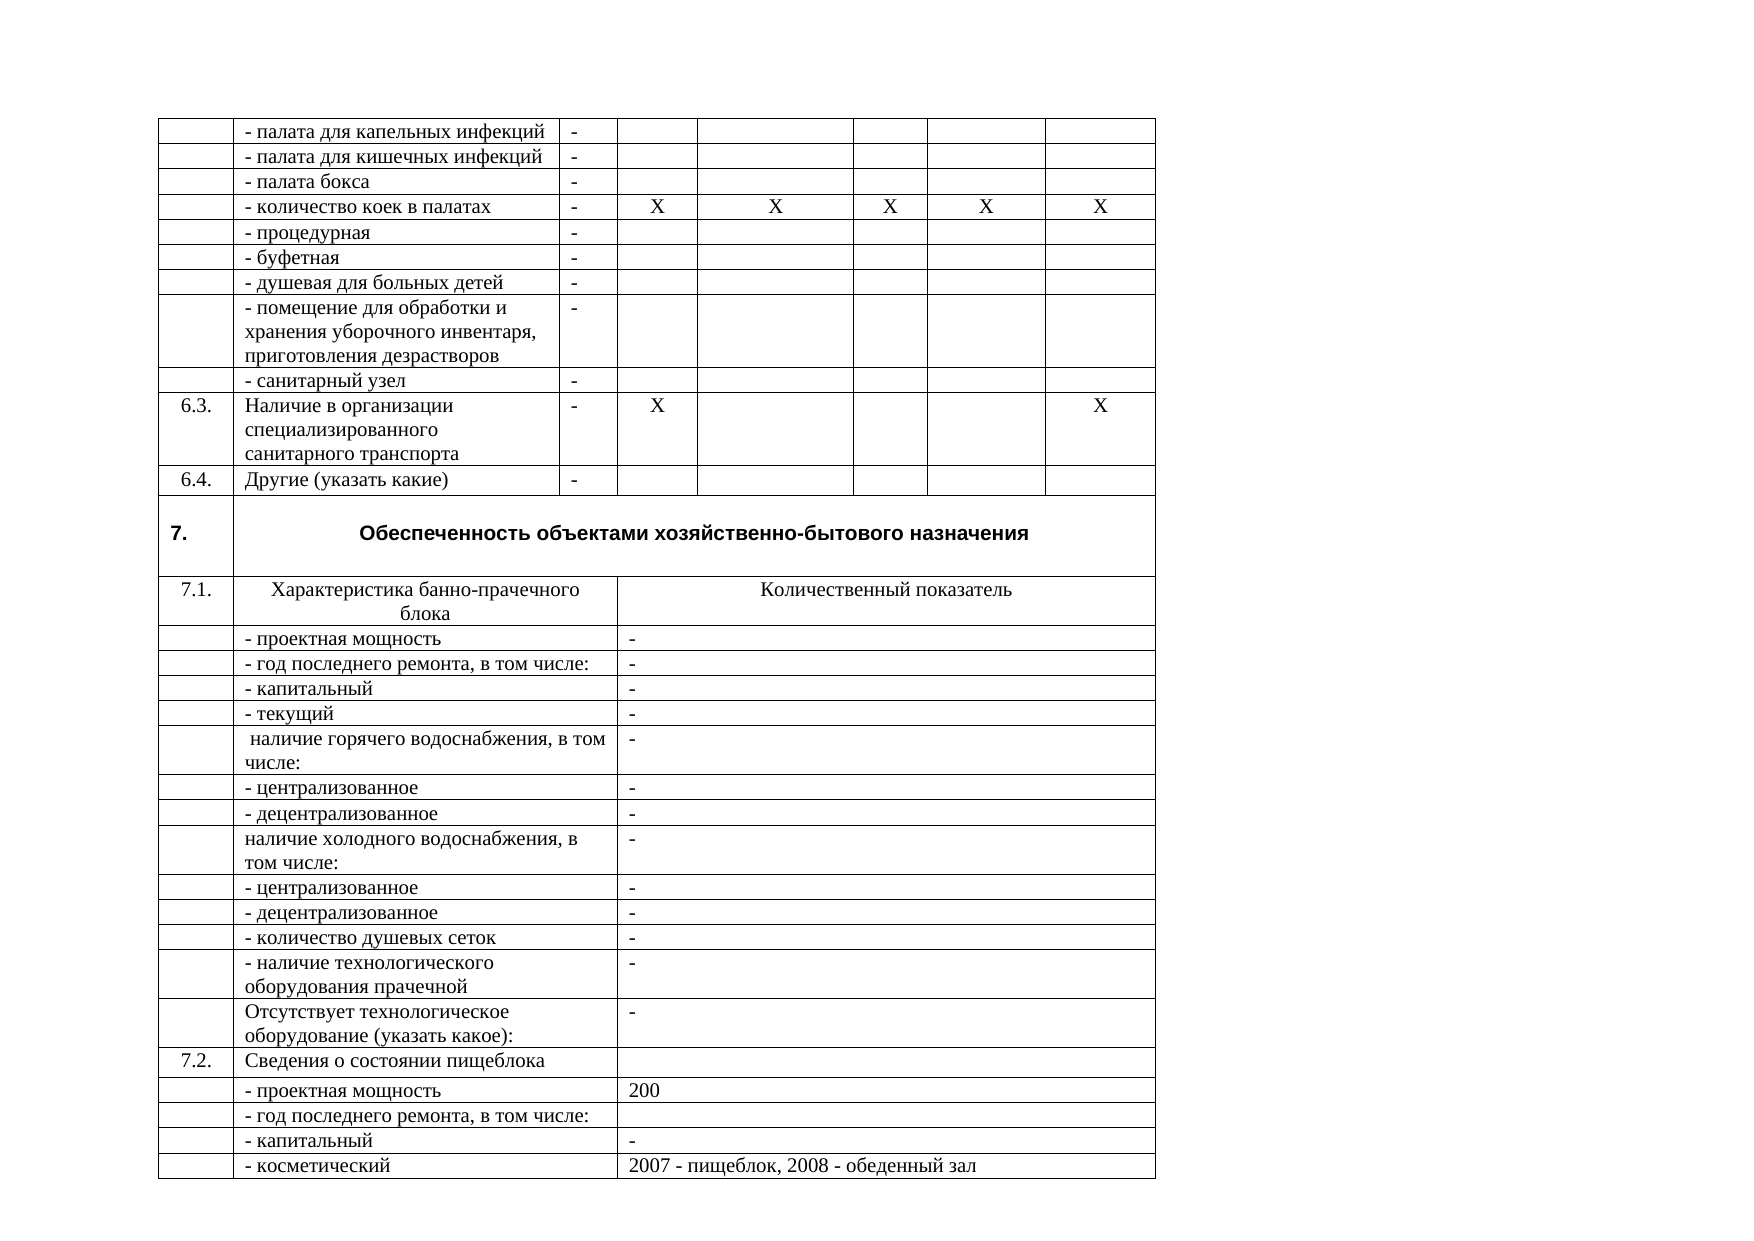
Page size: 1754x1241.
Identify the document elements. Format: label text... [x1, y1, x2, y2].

table_cell - [618, 800, 1155, 824]
table_cell [159, 626, 233, 650]
table_cell - [560, 220, 617, 244]
table_cell - [560, 270, 617, 294]
table_cell 6.3. [159, 393, 233, 465]
table_cell [698, 245, 853, 269]
table_cell [698, 393, 853, 465]
table_cell X [1046, 195, 1155, 218]
table_cell [618, 368, 697, 392]
table_cell - [618, 925, 1155, 949]
table_cell [854, 169, 927, 193]
table_cell - [560, 195, 617, 218]
table_cell - [560, 144, 617, 168]
table_cell X [618, 393, 697, 465]
table_cell [159, 676, 233, 700]
table_cell Обеспеченность объектами хозяйственно-бытового назначения [234, 496, 1155, 576]
table_cell - [560, 466, 617, 495]
table_cell [928, 169, 1045, 193]
table_cell - буфетная [234, 245, 559, 269]
table_cell [159, 1154, 233, 1177]
table_cell - централизованное [234, 875, 617, 899]
table_cell [928, 144, 1045, 168]
table_cell [159, 368, 233, 392]
table_cell - [560, 169, 617, 193]
table_cell Другие (указать какие) [234, 466, 559, 495]
table_cell - капитальный [234, 676, 617, 700]
table_cell [854, 368, 927, 392]
table_cell [618, 144, 697, 168]
table_cell - проектная мощность [234, 1078, 617, 1102]
table_cell [1046, 220, 1155, 244]
table_cell - капитальный [234, 1128, 617, 1152]
table_cell [928, 270, 1045, 294]
table_cell [928, 220, 1045, 244]
table_cell [618, 1048, 1155, 1077]
table_cell - [560, 368, 617, 392]
table_cell - [618, 1128, 1155, 1152]
table_cell Х [698, 195, 853, 218]
table_cell 200 [618, 1078, 1155, 1102]
table_cell [159, 195, 233, 218]
table_cell - санитарный узел [234, 368, 559, 392]
table_cell - количество душевых сеток [234, 925, 617, 949]
table_cell - [618, 999, 1155, 1047]
table_cell [928, 295, 1045, 367]
table_cell - количество коек в палатах [234, 195, 559, 218]
table_cell наличие холодного водоснабжения, в том числе: [234, 826, 617, 874]
table_cell [618, 1103, 1155, 1127]
table_cell [698, 169, 853, 193]
table_cell [618, 270, 697, 294]
table_cell 7.1. [159, 577, 233, 625]
table_cell 7. [159, 496, 233, 576]
table_cell - текущий [234, 701, 617, 725]
table_cell [854, 119, 927, 143]
table_cell 7.2. [159, 1048, 233, 1077]
table_cell [928, 368, 1045, 392]
table_cell наличие горячего водоснабжения, в том числе: [234, 726, 617, 774]
table_cell [698, 368, 853, 392]
table_cell [618, 295, 697, 367]
table_cell - [618, 726, 1155, 774]
table_cell - косметический [234, 1154, 617, 1177]
table_cell - [560, 119, 617, 143]
table_cell - наличие технологического оборудования прачечной [234, 950, 617, 998]
table_cell - [560, 295, 617, 367]
table_cell [159, 726, 233, 774]
table_cell [618, 466, 697, 495]
table_cell - [618, 651, 1155, 675]
table_cell Х [854, 195, 927, 218]
table_cell [698, 144, 853, 168]
table_cell - [618, 676, 1155, 700]
table_cell [159, 900, 233, 924]
table_cell [698, 295, 853, 367]
table_cell [854, 466, 927, 495]
table_cell [159, 220, 233, 244]
table_cell - [618, 875, 1155, 899]
table_cell - [618, 826, 1155, 874]
table_cell [159, 119, 233, 143]
table_cell [854, 270, 927, 294]
table_cell Отсутствует технологическое оборудование (указать какое): [234, 999, 617, 1047]
table_cell [159, 169, 233, 193]
table_cell - палата бокса [234, 169, 559, 193]
table_cell Характеристика банно-прачечного блока [234, 577, 617, 625]
table_cell Сведения о состоянии пищеблока [234, 1048, 617, 1077]
table_cell Количественный показатель [618, 577, 1155, 625]
table_cell [928, 245, 1045, 269]
table_cell [698, 270, 853, 294]
table_cell X [618, 195, 697, 218]
table_cell - [618, 701, 1155, 725]
table_cell [1046, 169, 1155, 193]
table_cell [159, 775, 233, 799]
table_cell [159, 295, 233, 367]
table_cell [928, 119, 1045, 143]
table_cell - год последнего ремонта, в том числе: [234, 651, 617, 675]
table_cell [618, 220, 697, 244]
table_cell [698, 466, 853, 495]
table_cell - [618, 775, 1155, 799]
table_cell Х [1046, 393, 1155, 465]
table_cell [1046, 245, 1155, 269]
table_cell [698, 119, 853, 143]
table_cell - палата для капельных инфекций [234, 119, 559, 143]
table_cell [159, 651, 233, 675]
table_cell Наличие в организации специализированного санитарного транспорта [234, 393, 559, 465]
table_cell - проектная мощность [234, 626, 617, 650]
table_cell [159, 1103, 233, 1127]
table_cell [618, 169, 697, 193]
table_cell [1046, 144, 1155, 168]
table_cell 6.4. [159, 466, 233, 495]
table_cell [928, 393, 1045, 465]
table_cell [159, 701, 233, 725]
table_cell [854, 245, 927, 269]
table_cell [928, 466, 1045, 495]
table_cell - централизованное [234, 775, 617, 799]
table_cell - децентрализованное [234, 900, 617, 924]
table_cell [854, 220, 927, 244]
table_cell [159, 826, 233, 874]
table_cell [159, 875, 233, 899]
table_cell - [618, 900, 1155, 924]
table_cell [159, 1078, 233, 1102]
table_cell [618, 245, 697, 269]
table_cell - помещение для обработки и хранения уборочного инвентаря, приготовления дезрастворов [234, 295, 559, 367]
table_cell [1046, 295, 1155, 367]
table_cell [159, 925, 233, 949]
table_cell [159, 270, 233, 294]
table_cell - децентрализованное [234, 800, 617, 824]
table_cell [854, 144, 927, 168]
table_cell - [560, 245, 617, 269]
table_cell [159, 950, 233, 998]
table_cell [618, 119, 697, 143]
table_cell [854, 393, 927, 465]
table_cell - [618, 626, 1155, 650]
table_cell - процедурная [234, 220, 559, 244]
table_cell [1046, 368, 1155, 392]
table_cell [1046, 466, 1155, 495]
table_cell 2007 - пищеблок, 2008 - обеденный зал [618, 1154, 1155, 1177]
table_cell [159, 1128, 233, 1152]
table_cell [854, 295, 927, 367]
table_cell [159, 144, 233, 168]
table_cell [1046, 119, 1155, 143]
table_cell [1046, 270, 1155, 294]
table_cell [159, 800, 233, 824]
table_cell X [928, 195, 1045, 218]
table_cell - душевая для больных детей [234, 270, 559, 294]
table_cell - [560, 393, 617, 465]
table_cell [698, 220, 853, 244]
table_cell - палата для кишечных инфекций [234, 144, 559, 168]
table_cell [159, 245, 233, 269]
table_cell - год последнего ремонта, в том числе: [234, 1103, 617, 1127]
table_cell - [618, 950, 1155, 998]
table_cell [159, 999, 233, 1047]
